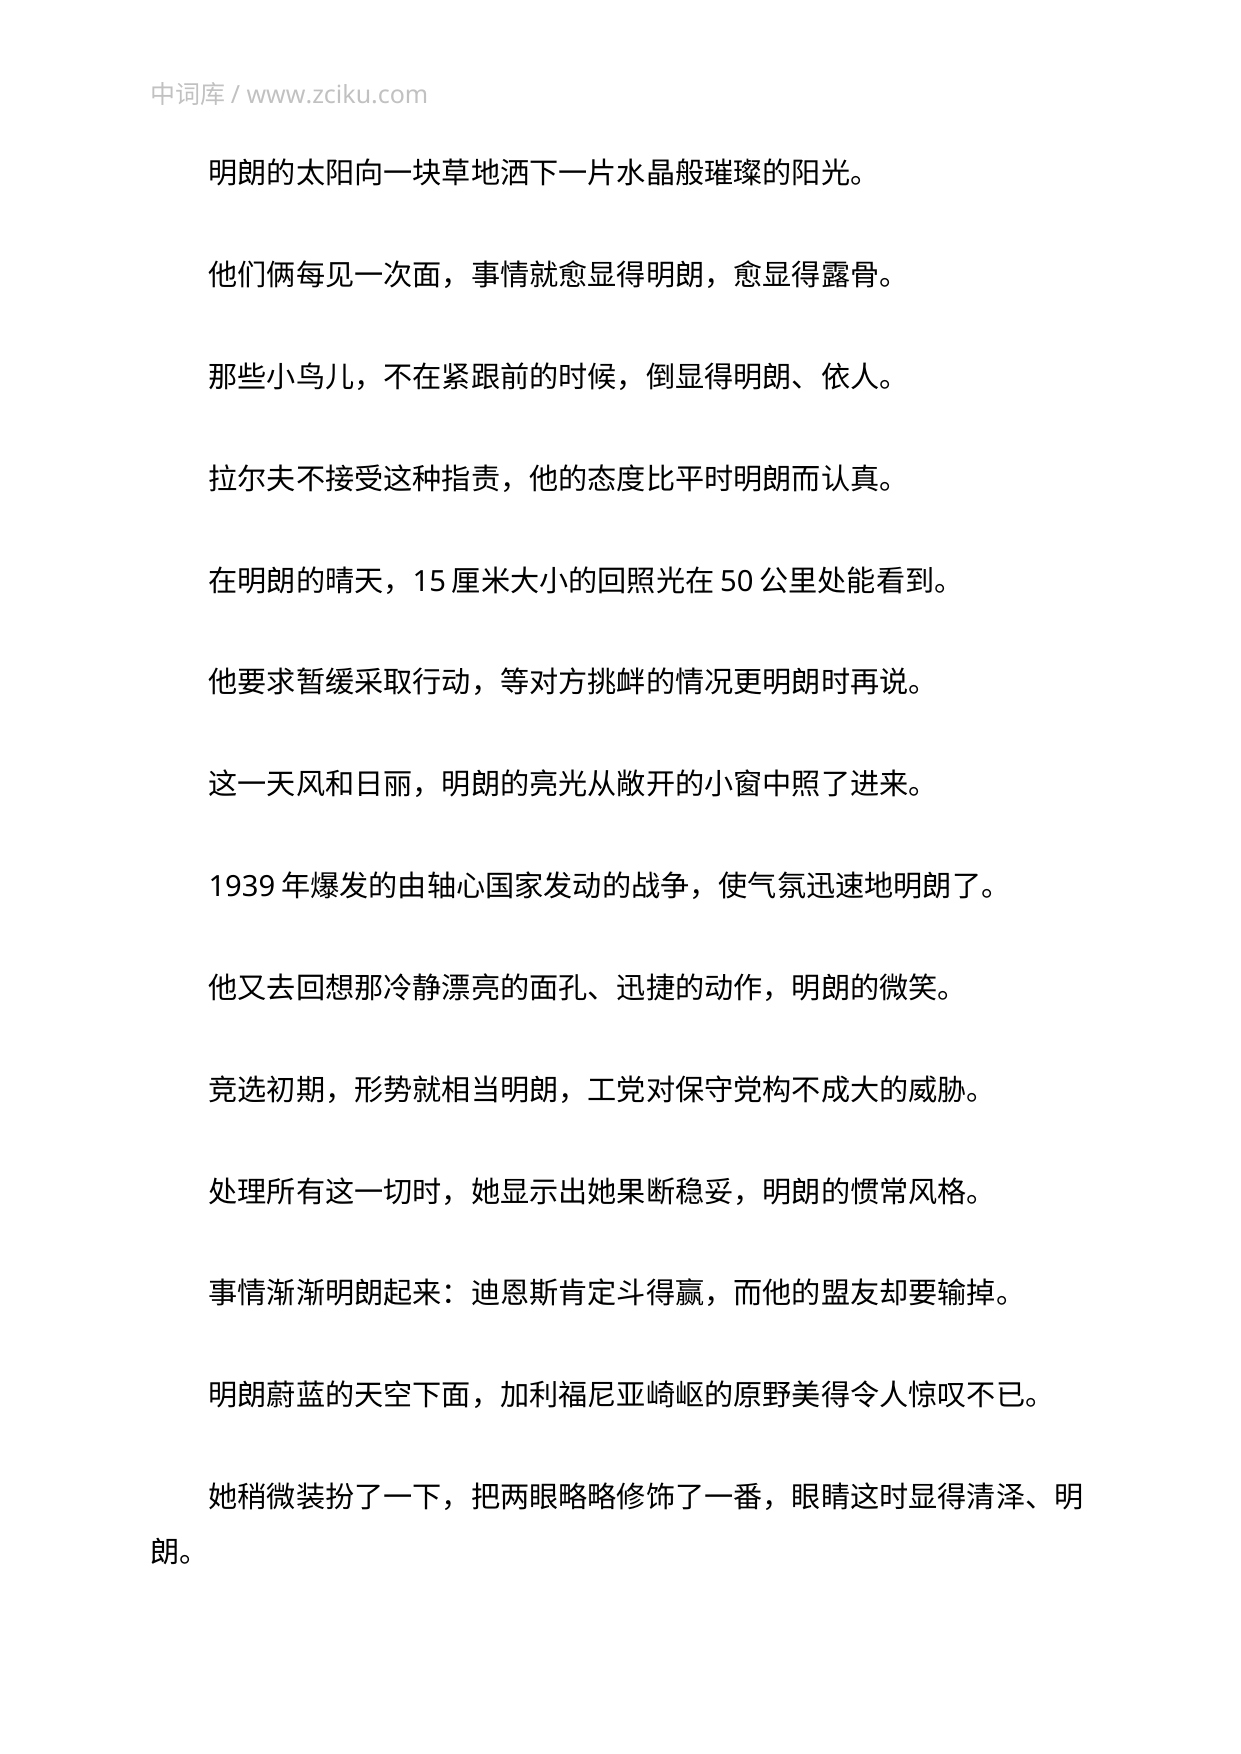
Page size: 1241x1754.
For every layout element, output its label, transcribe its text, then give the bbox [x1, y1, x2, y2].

text 他要求暂缓采取行动，等对方挑衅的情况更明朗时再说。 [150, 659, 1090, 701]
text 在明朗的晴天，15厘米大小的回照光在50公里处能看到。 [150, 557, 1090, 599]
text 她稍微装扮了一下，把两眼略略修饰了一番，眼睛这时显得清泽、明朗。 [150, 1473, 1090, 1571]
text 他们俩每见一次面，事情就愈显得明朗，愈显得露骨。 [150, 252, 1090, 294]
text 事情渐渐明朗起来：迪恩斯肯定斗得赢，而他的盟友却要输掉。 [150, 1270, 1090, 1312]
text 明朗蔚蓝的天空下面，加利福尼亚崎岖的原野美得令人惊叹不已。 [150, 1372, 1090, 1414]
text 1939年爆发的由轴心国家发动的战争，使气氛迅速地明朗了。 [150, 863, 1090, 905]
text 竞选初期，形势就相当明朗，工党对保守党构不成大的威胁。 [150, 1066, 1090, 1109]
text 这一天风和日丽，明朗的亮光从敞开的小窗中照了进来。 [150, 761, 1090, 803]
text 他又去回想那冷静漂亮的面孔、迅捷的动作，明朗的微笑。 [150, 964, 1090, 1007]
text 明朗的太阳向一块草地洒下一片水晶般璀璨的阳光。 [150, 150, 1090, 192]
text 那些小鸟儿，不在紧跟前的时候，倒显得明朗、依人。 [150, 353, 1090, 396]
text 拉尔夫不接受这种指责，他的态度比平时明朗而认真。 [150, 455, 1090, 498]
text 处理所有这一切时，她显示出她果断稳妥，明朗的惯常风格。 [150, 1168, 1090, 1210]
